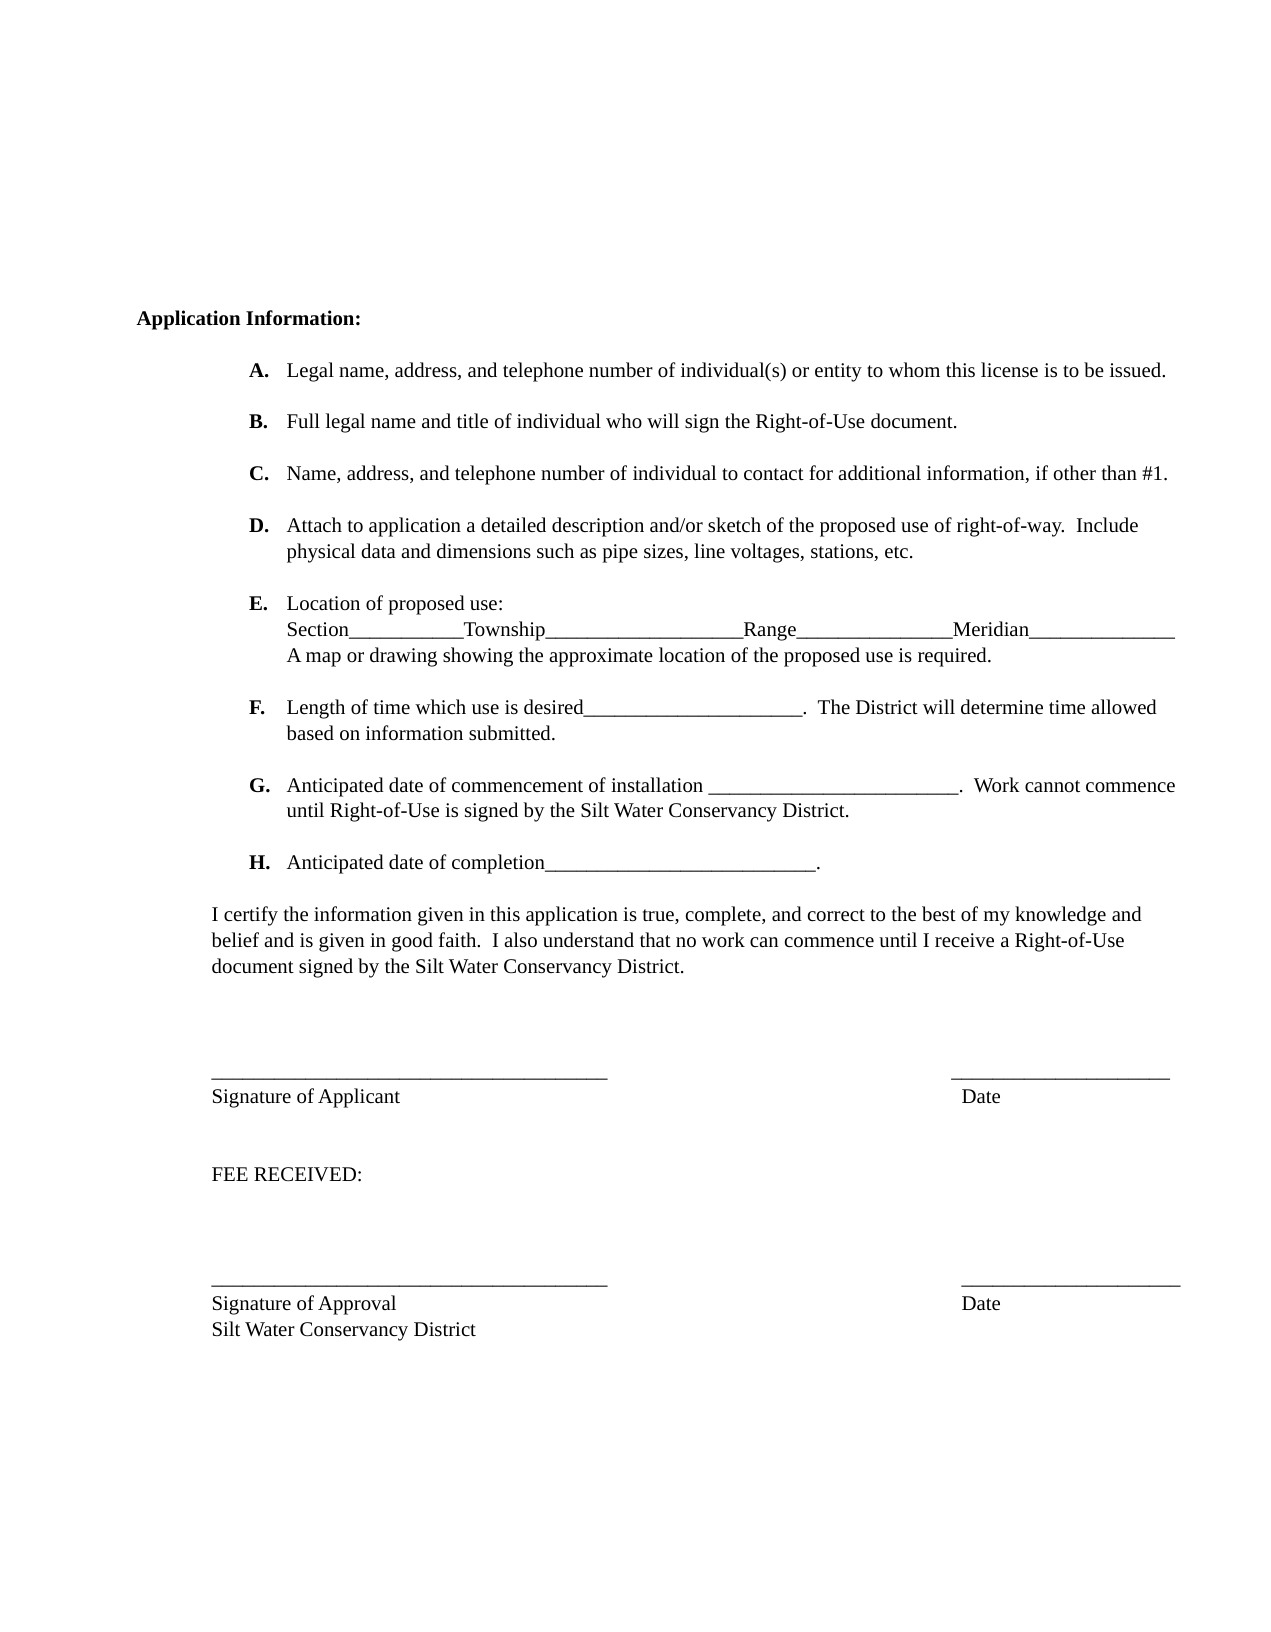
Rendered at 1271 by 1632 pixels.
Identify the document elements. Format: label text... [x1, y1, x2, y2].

list Legal name, address, and telephone number of individual(s) or entity to whom this license is to be issued. [249, 357, 1181, 382]
list FEE RECEIVED: [211, 1162, 1181, 1186]
list Name, address, and telephone number of individual to contact for additional information, if other than #1. [249, 461, 1181, 485]
list Full legal name and title of individual who will sign the Right-of-Use document. [249, 409, 1181, 433]
list Anticipated date of commencement of installation ________________________. Work cannot commence until Right-of-Use is signed by the Silt Water Conservancy District. [249, 772, 1181, 822]
list Attach to application a detailed description and/or sketch of the proposed use of right-of-way. Include physical data and dimensions such as pipe sizes, line voltages, stations, etc. [249, 513, 1181, 563]
list Signature of Applicant Date [211, 1084, 1181, 1108]
list ______________________________________ _____________________ [211, 1265, 1181, 1289]
list Location of proposed use: Section___________Township___________________Range_______________Meridian______________ A map or drawing showing the approximate location of the proposed use is required. [249, 591, 1181, 667]
list Silt Water Conservancy District [211, 1317, 1181, 1341]
list I certify the information given in this application is true, complete, and correct to the best of my knowledge and belief and is given in good faith. I also understand that no work can commence until I receive a Right-of-Use document signed by the Silt Water Conservancy District. [211, 902, 1181, 978]
list ______________________________________ _____________________ [211, 1058, 1181, 1082]
list Length of time which use is desired_____________________. The District will determine time allowed based on information submitted. [249, 695, 1181, 745]
list Anticipated date of completion__________________________. [249, 850, 1181, 874]
list Application Information: [136, 306, 1181, 330]
list Signature of Approval Date [211, 1291, 1181, 1315]
